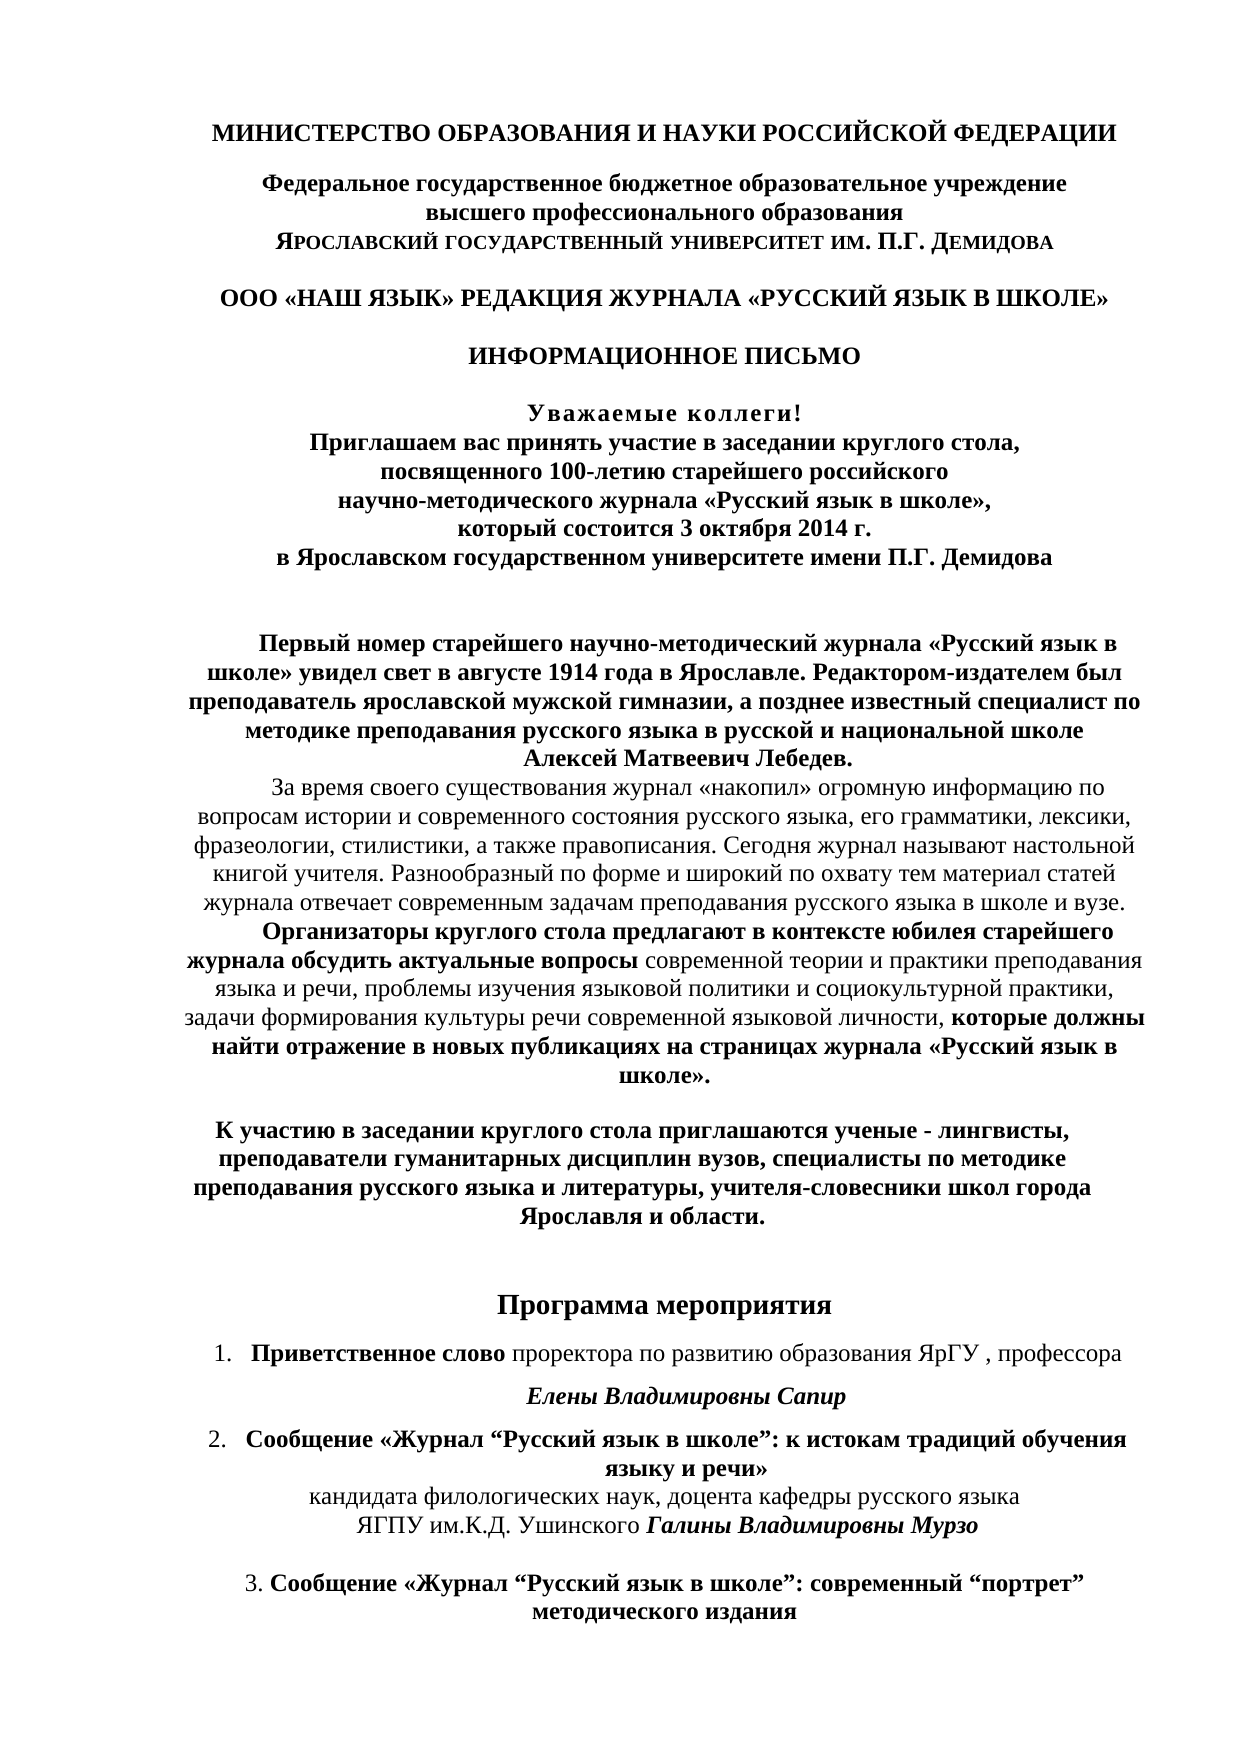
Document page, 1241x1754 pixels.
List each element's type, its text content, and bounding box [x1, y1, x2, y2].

text Елены Владимировны Сапир [221, 1381, 1152, 1409]
text Программа мероприятия [177, 1287, 1152, 1321]
text научно-методического журнала «Русский язык в школе», [177, 485, 1152, 513]
list Приветственное слово проректора по развитию образования ЯрГУ , профессора [183, 1338, 1152, 1366]
text Первый номер старейшего научно-методический журнала «Русский язык в школе» увидел свет в августе 1914 года в Ярославле. Редактором-издателем был преподаватель ярославской мужской гимназии, а позднее известный специалист по методике преподавания русского языка в русской и национальной школе [177, 628, 1152, 743]
list Сообщение «Журнал “Русский язык в школе”: к истокам традиций обучения языку и речи» [183, 1424, 1152, 1481]
text ИНФОРМАЦИОННОЕ ПИСЬМО [177, 341, 1152, 370]
text Федеральное государственное бюджетное образовательное учреждение высшего профессионального образования Ярославский государственный университет им. П.Г. Демидова [177, 168, 1152, 255]
text который состоится 3 октября 2014 г. [177, 513, 1152, 542]
text ЯГПУ им.К.Д. Ушинского Галины Владимировны Мурзо [177, 1510, 1152, 1539]
text Организаторы круглого стола предлагают в контексте юбилея старейшего журнала обсудить актуальные вопросы современной теории и практики преподавания языка и речи, проблемы изучения языковой политики и социокультурной практики, задачи формирования культуры речи современной языковой личности, которые должны найти отражение в новых публикациях на страницах журнала «Русский язык в школе». [177, 916, 1152, 1088]
text посвященного 100-летию старейшего российского [177, 456, 1152, 485]
text К участию в заседании круглого стола приглашаются ученые - лингвисты, преподаватели гуманитарных дисциплин вузов, специалисты по методике преподавания русского языка и литературы, учителя-словесники школ города Ярославля и области. [177, 1115, 1108, 1230]
text кандидата филологических наук, доцента кафедры русского языка [177, 1481, 1152, 1510]
text Приглашаем вас принять участие в заседании круглого стола, [177, 427, 1152, 456]
text 3. Сообщение «Журнал “Русский язык в школе”: современный “портрет” методического издания [177, 1568, 1152, 1625]
text в Ярославском государственном университете имени П.Г. Демидова [177, 542, 1152, 571]
text Уважаемые коллеги! [177, 398, 1152, 427]
text ООО «НАШ ЯЗЫК» РЕДАКЦИЯ ЖУРНАЛА «РУССКИЙ ЯЗЫК В ШКОЛЕ» [177, 283, 1152, 312]
text За время своего существования журнал «накопил» огромную информацию по вопросам истории и современного состояния русского языка, его грамматики, лексики, фразеологии, стилистики, а также правописания. Сегодня журнал называют настольной книгой учителя. Разнообразный по форме и широкий по охвату тем материал статей журнала отвечает современным задачам преподавания русского языка в школе и вузе. [177, 772, 1152, 916]
text МИНИСТЕРСТВО ОБРАЗОВАНИЯ И НАУКИ РОССИЙСКОЙ ФЕДЕРАЦИИ [177, 118, 1152, 147]
text Алексей Матвеевич Лебедев. [177, 743, 1152, 772]
